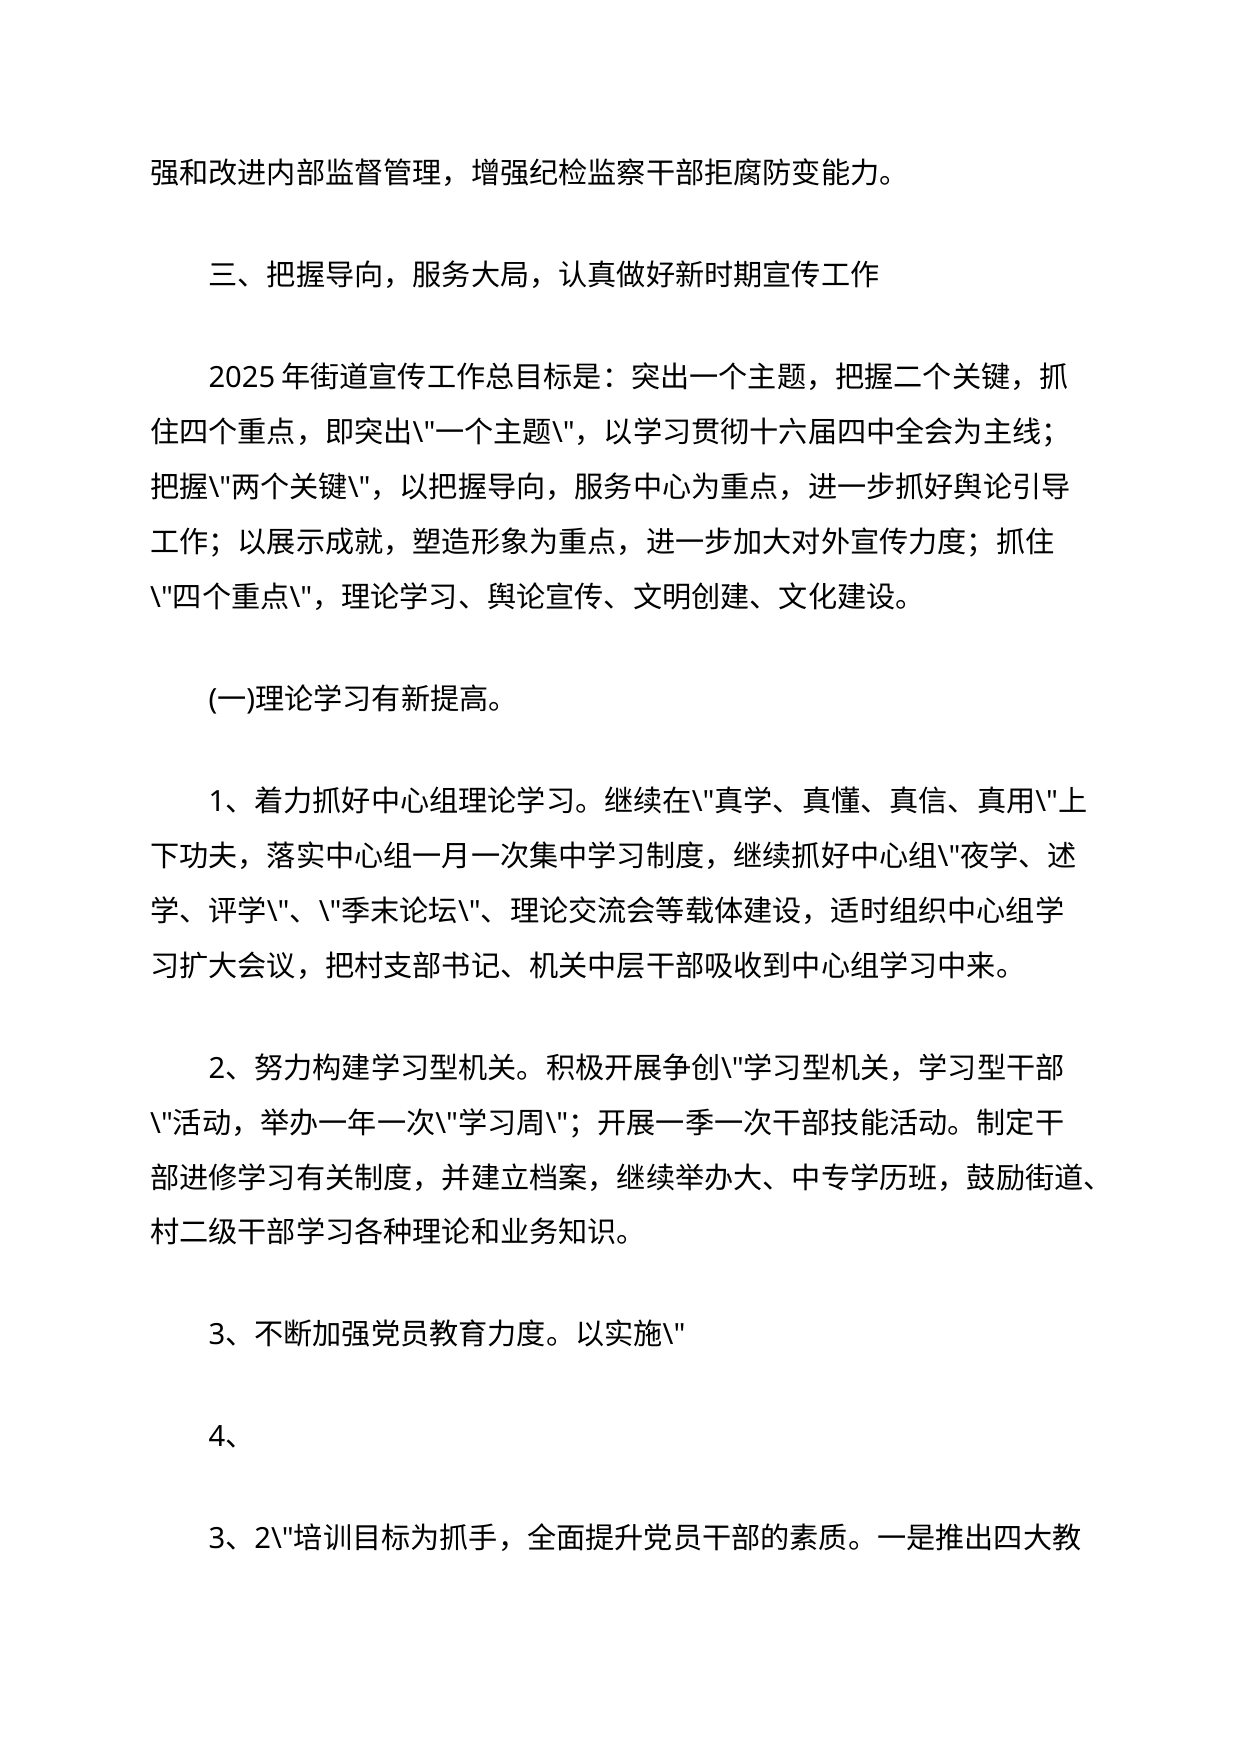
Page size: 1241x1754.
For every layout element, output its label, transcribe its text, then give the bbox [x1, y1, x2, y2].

text 2、努力构建学习型机关。积极开展争创\"学习型机关，学习型干部\"活动，举办一年一次\"学习周\"；开展一季一次干部技能活动。制定干部进修学习有关制度，并建立档案，继续举办大、中专学历班，鼓励街道、村二级干部学习各种理论和业务知识。 [150, 1044, 1090, 1251]
text 1、着力抓好中心组理论学习。继续在\"真学、真懂、真信、真用\"上下功夫，落实中心组一月一次集中学习制度，继续抓好中心组\"夜学、述学、评学\"、\"季末论坛\"、理论交流会等载体建设，适时组织中心组学习扩大会议，把村支部书记、机关中层干部吸收到中心组学习中来。 [150, 777, 1090, 985]
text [150, 150, 1090, 192]
text 3、不断加强党员教育力度。以实施\" [150, 1311, 1090, 1353]
text 2025年街道宣传工作总目标是：突出一个主题，把握二个关键，抓住四个重点，即突出\"一个主题\"，以学习贯彻十六届四中全会为主线；把握\"两个关键\"，以把握导向，服务中心为重点，进一步抓好舆论引导工作；以展示成就，塑造形象为重点，进一步加大对外宣传力度；抓住\"四个重点\"，理论学习、舆论宣传、文明创建、文化建设。 [150, 353, 1090, 616]
text 三、把握导向，服务大局，认真做好新时期宣传工作 [150, 252, 1090, 294]
text 4、 [150, 1413, 1090, 1455]
text (一)理论学习有新提高。 [150, 675, 1090, 718]
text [150, 1515, 1090, 1557]
